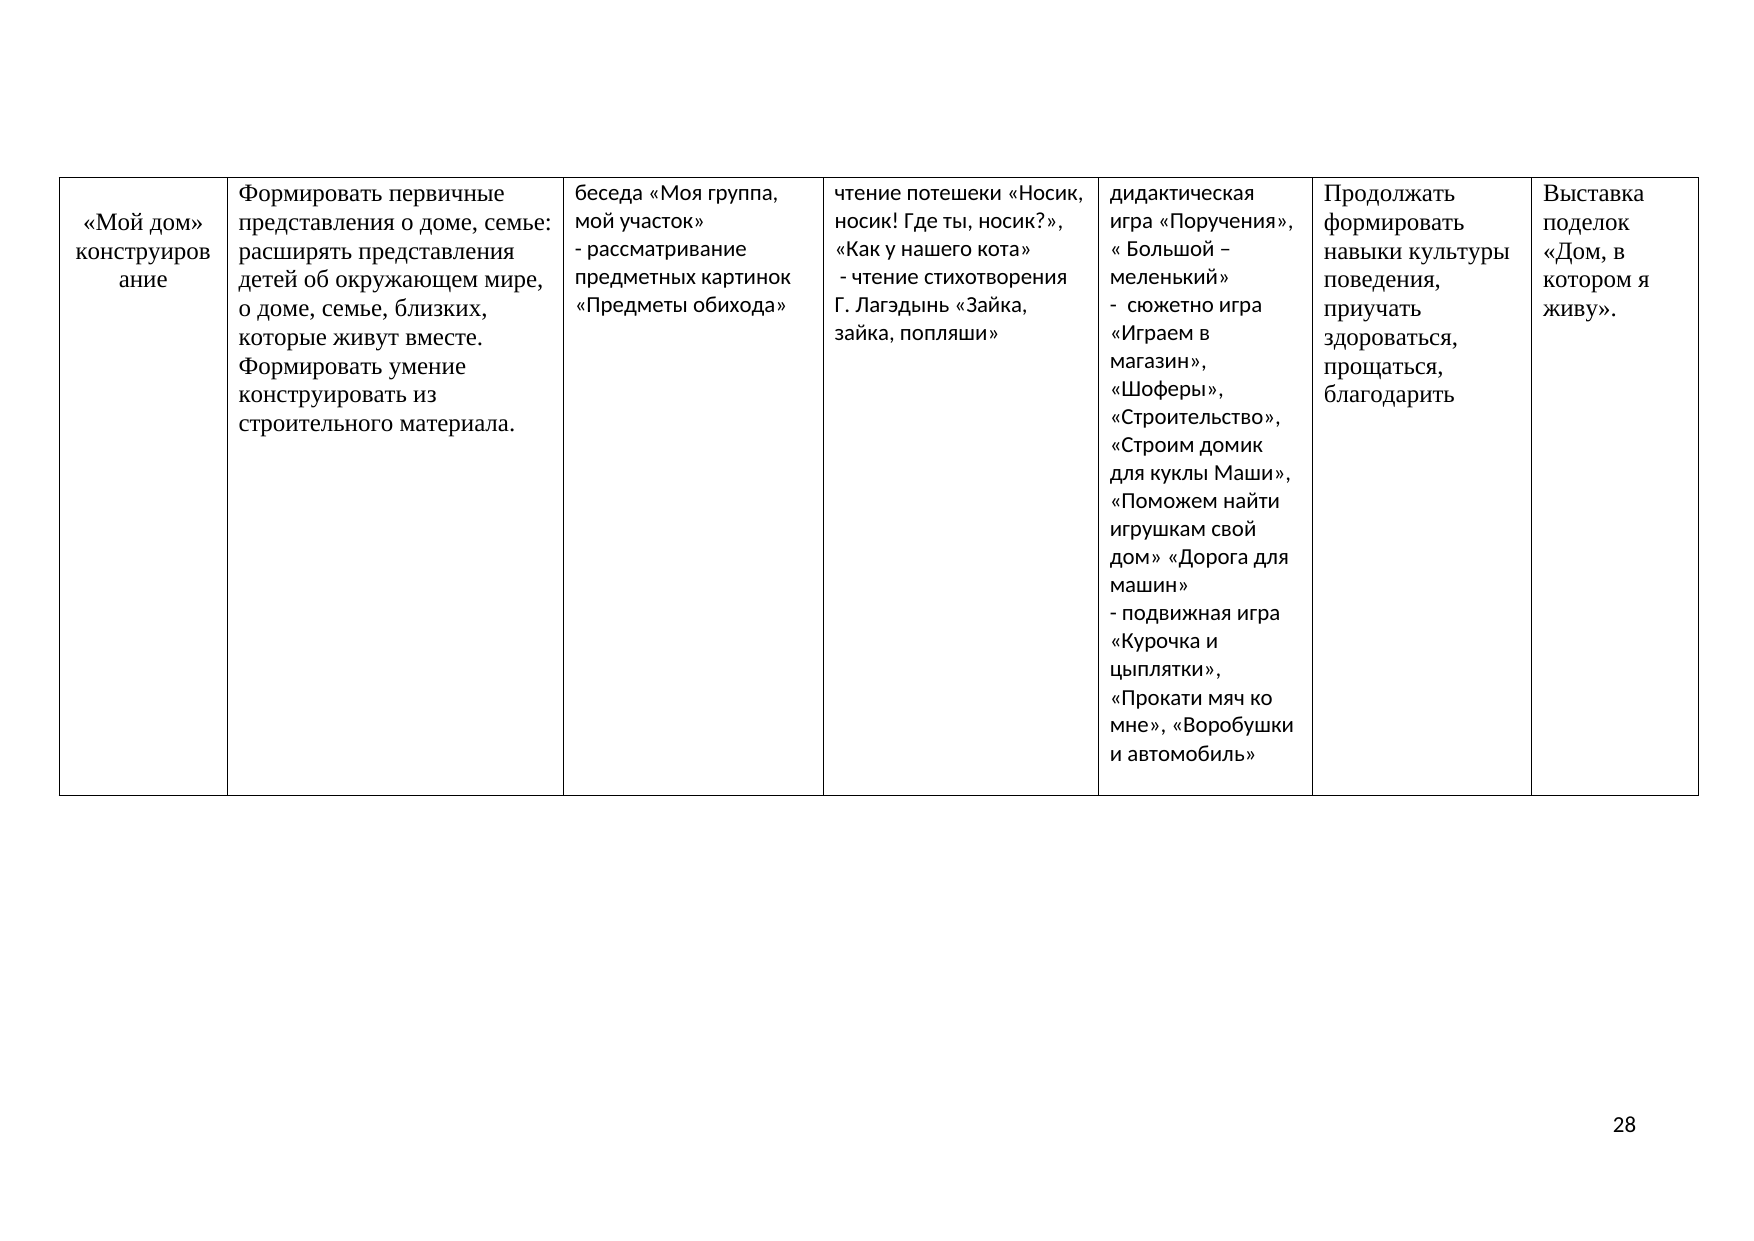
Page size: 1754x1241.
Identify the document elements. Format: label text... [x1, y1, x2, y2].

table_header Формировать первичные представления о доме, семье: расширять представления детей об окружающем мире, о доме, семье, близких, которые живут вместе. Формировать умение конструировать из строительного материала. [228, 178, 563, 795]
table_header дидактическая игра «Поручения», « Большой – меленький» - сюжетно игра «Играем в магазин», «Шоферы», «Строительство», «Строим домик для куклы Маши», «Поможем найти игрушкам свой дом» «Дорога для машин» - подвижная игра «Курочка и цыплятки», «Прокати мяч ко мне», «Воробушки и автомобиль» [1099, 178, 1312, 795]
table_header чтение потешеки «Носик, носик! Где ты, носик?», «Как у нашего кота» - чтение стихотворения Г. Лагэдынь «Зайка, зайка, попляши» [824, 178, 1098, 795]
table_header беседа «Моя группа, мой участок» - рассматривание предметных картинок «Предметы обихода» [564, 178, 823, 795]
table_header Продолжать формировать навыки культуры поведения, приучать здороваться, прощаться, благодарить [1313, 178, 1531, 795]
table_header Выставка поделок «Дом, в котором я живу». [1532, 178, 1698, 795]
table_header «Мой дом» конструирование [60, 178, 227, 795]
